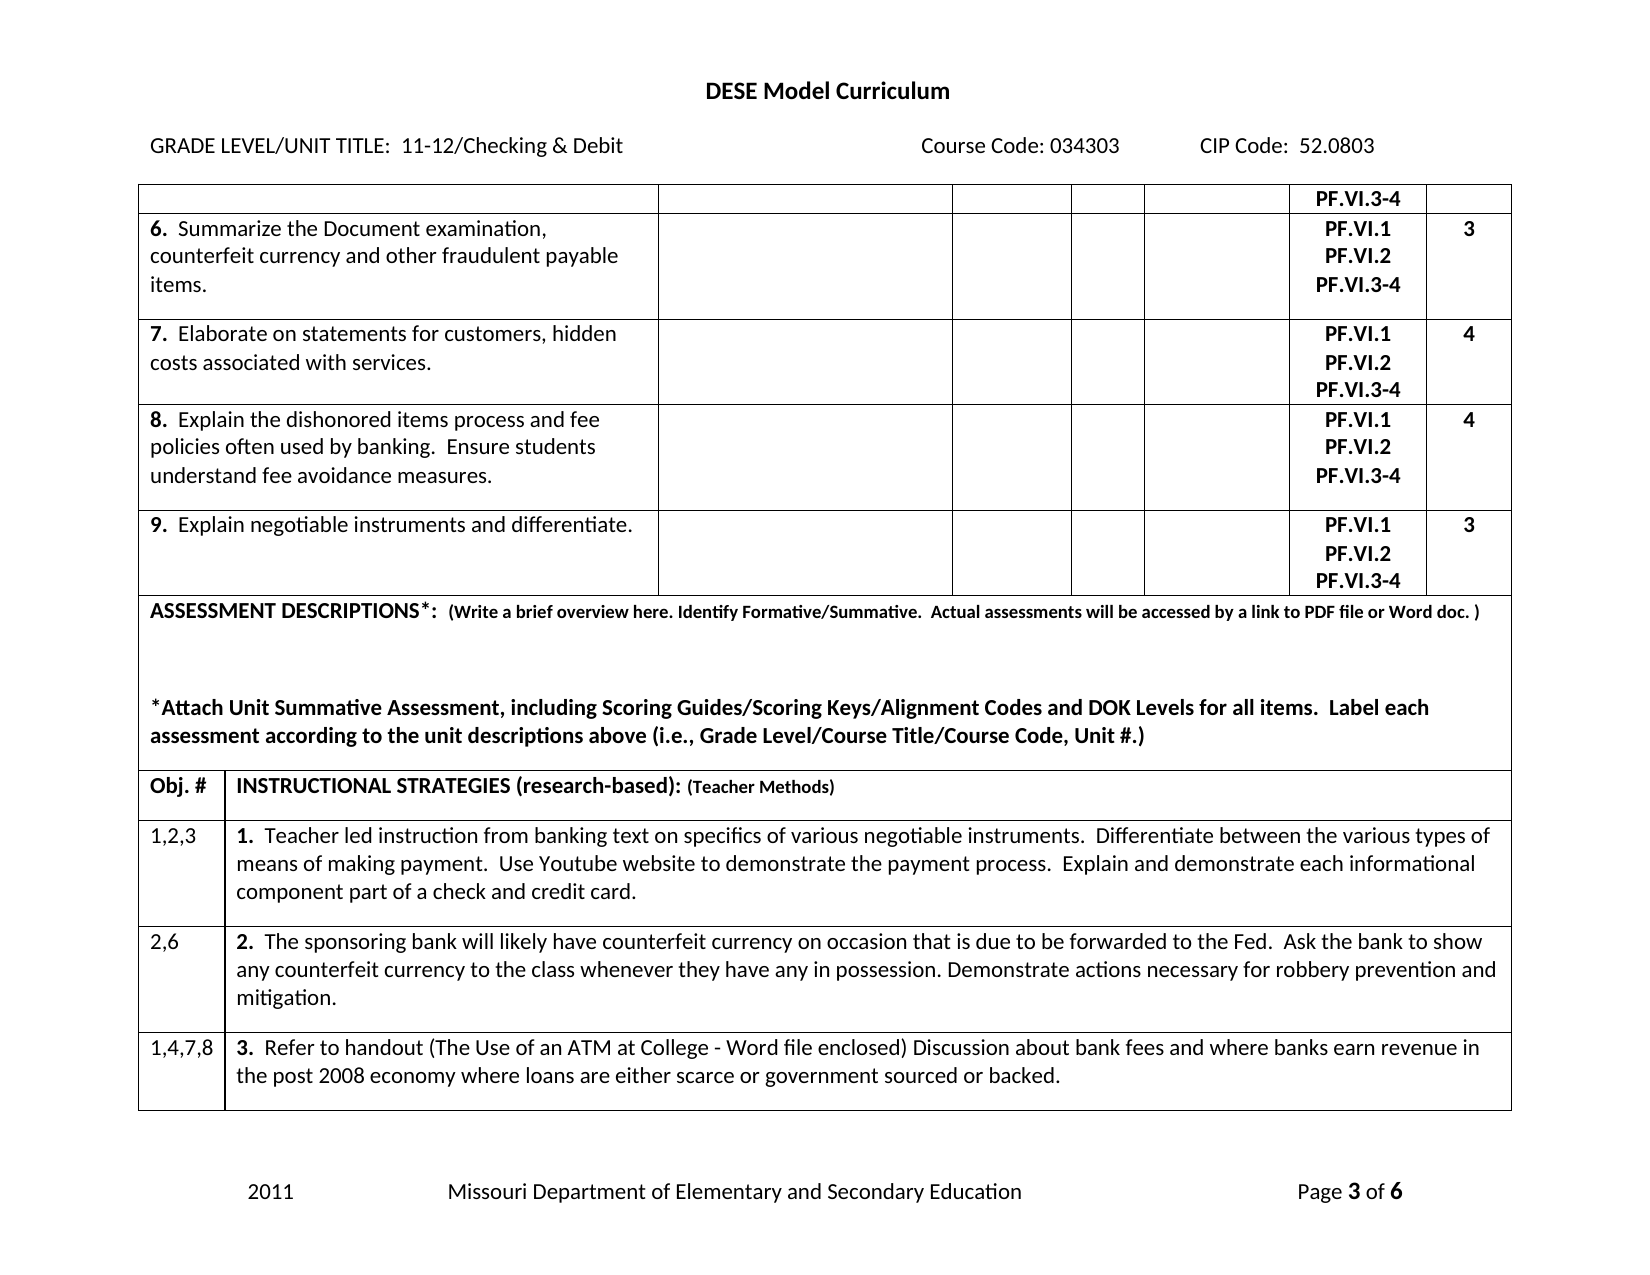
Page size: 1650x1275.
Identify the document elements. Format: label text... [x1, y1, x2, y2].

table_cell [953, 511, 1071, 595]
table_cell [1072, 511, 1144, 595]
table_cell [1072, 405, 1144, 509]
table_cell 2,6 [139, 927, 224, 1032]
table_cell PF.VI.1 PF.VI.2 PF.VI.3-4 [1290, 320, 1426, 404]
table_cell Obj. # [139, 771, 224, 820]
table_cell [1290, 185, 1426, 213]
table_cell 1. Teacher led instruction from banking text on specifics of various negotiable instruments. Differentiate between the various types of means of making payment. Use Youtube website to demonstrate the payment process. Explain and demonstrate each informational component part of a check and credit card. [226, 821, 1511, 926]
table_cell [1145, 511, 1289, 595]
table_cell 3. Refer to handout (The Use of an ATM at College - Word file enclosed) Discussion about bank fees and where banks earn revenue in the post 2008 economy where loans are either scarce or government sourced or backed. [226, 1033, 1511, 1110]
table_cell [953, 185, 1071, 213]
table_cell [1145, 185, 1289, 213]
table_cell 2 [1427, 185, 1511, 213]
table_cell [659, 511, 952, 595]
table_cell 1,4,7,8 [139, 1033, 224, 1110]
table_cell 1,2,3 [139, 821, 224, 926]
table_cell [139, 185, 658, 213]
table_cell PF.VI.1 PF.VI.2 PF.VI.3-4 [1290, 511, 1426, 595]
table_cell 3 [1427, 511, 1511, 595]
table_cell [1072, 320, 1144, 404]
table_cell 4 [1427, 320, 1511, 404]
table_cell [1145, 320, 1289, 404]
table_cell ASSESSMENT DESCRIPTIONS*: (Write a brief overview here. Identify Formative/Summative. Actual assessments will be accessed by a link to PDF file or Word doc. ) *Attach Unit Summative Assessment, including Scoring Guides/Scoring Keys/Alignment Codes and DOK Levels for all items. Label each assessment according to the unit descriptions above (i.e., Grade Level/Course Title/Course Code, Unit #.) [139, 596, 1511, 770]
table_cell 4 [1427, 405, 1511, 509]
table_cell INSTRUCTIONAL STRATEGIES (research-based): (Teacher Methods) [226, 771, 1511, 820]
table_cell [1072, 185, 1144, 213]
table_cell [659, 405, 952, 509]
table_cell [953, 405, 1071, 509]
table_cell [659, 320, 952, 404]
table_cell [1145, 405, 1289, 509]
table_cell 6. Summarize the Document examination, counterfeit currency and other fraudulent payable items. [139, 214, 658, 318]
table_cell [659, 214, 952, 318]
table_cell 9. Explain negotiable instruments and differentiate. [139, 511, 658, 595]
table_cell PF.VI.1 PF.VI.2 PF.VI.3-4 [1290, 214, 1426, 318]
table_cell PF.VI.1 PF.VI.2 PF.VI.3-4 [1290, 405, 1426, 509]
table_cell [1145, 214, 1289, 318]
table_cell 3 [1427, 214, 1511, 318]
table_cell 7. Elaborate on statements for customers, hidden costs associated with services. [139, 320, 658, 404]
table_cell 8. Explain the dishonored items process and fee policies often used by banking. Ensure students understand fee avoidance measures. [139, 405, 658, 509]
table_cell [953, 320, 1071, 404]
table_cell 2. The sponsoring bank will likely have counterfeit currency on occasion that is due to be forwarded to the Fed. Ask the bank to show any counterfeit currency to the class whenever they have any in possession. Demonstrate actions necessary for robbery prevention and mitigation. [226, 927, 1511, 1032]
table_cell [659, 185, 952, 213]
table_cell [1072, 214, 1144, 318]
table_cell [953, 214, 1071, 318]
